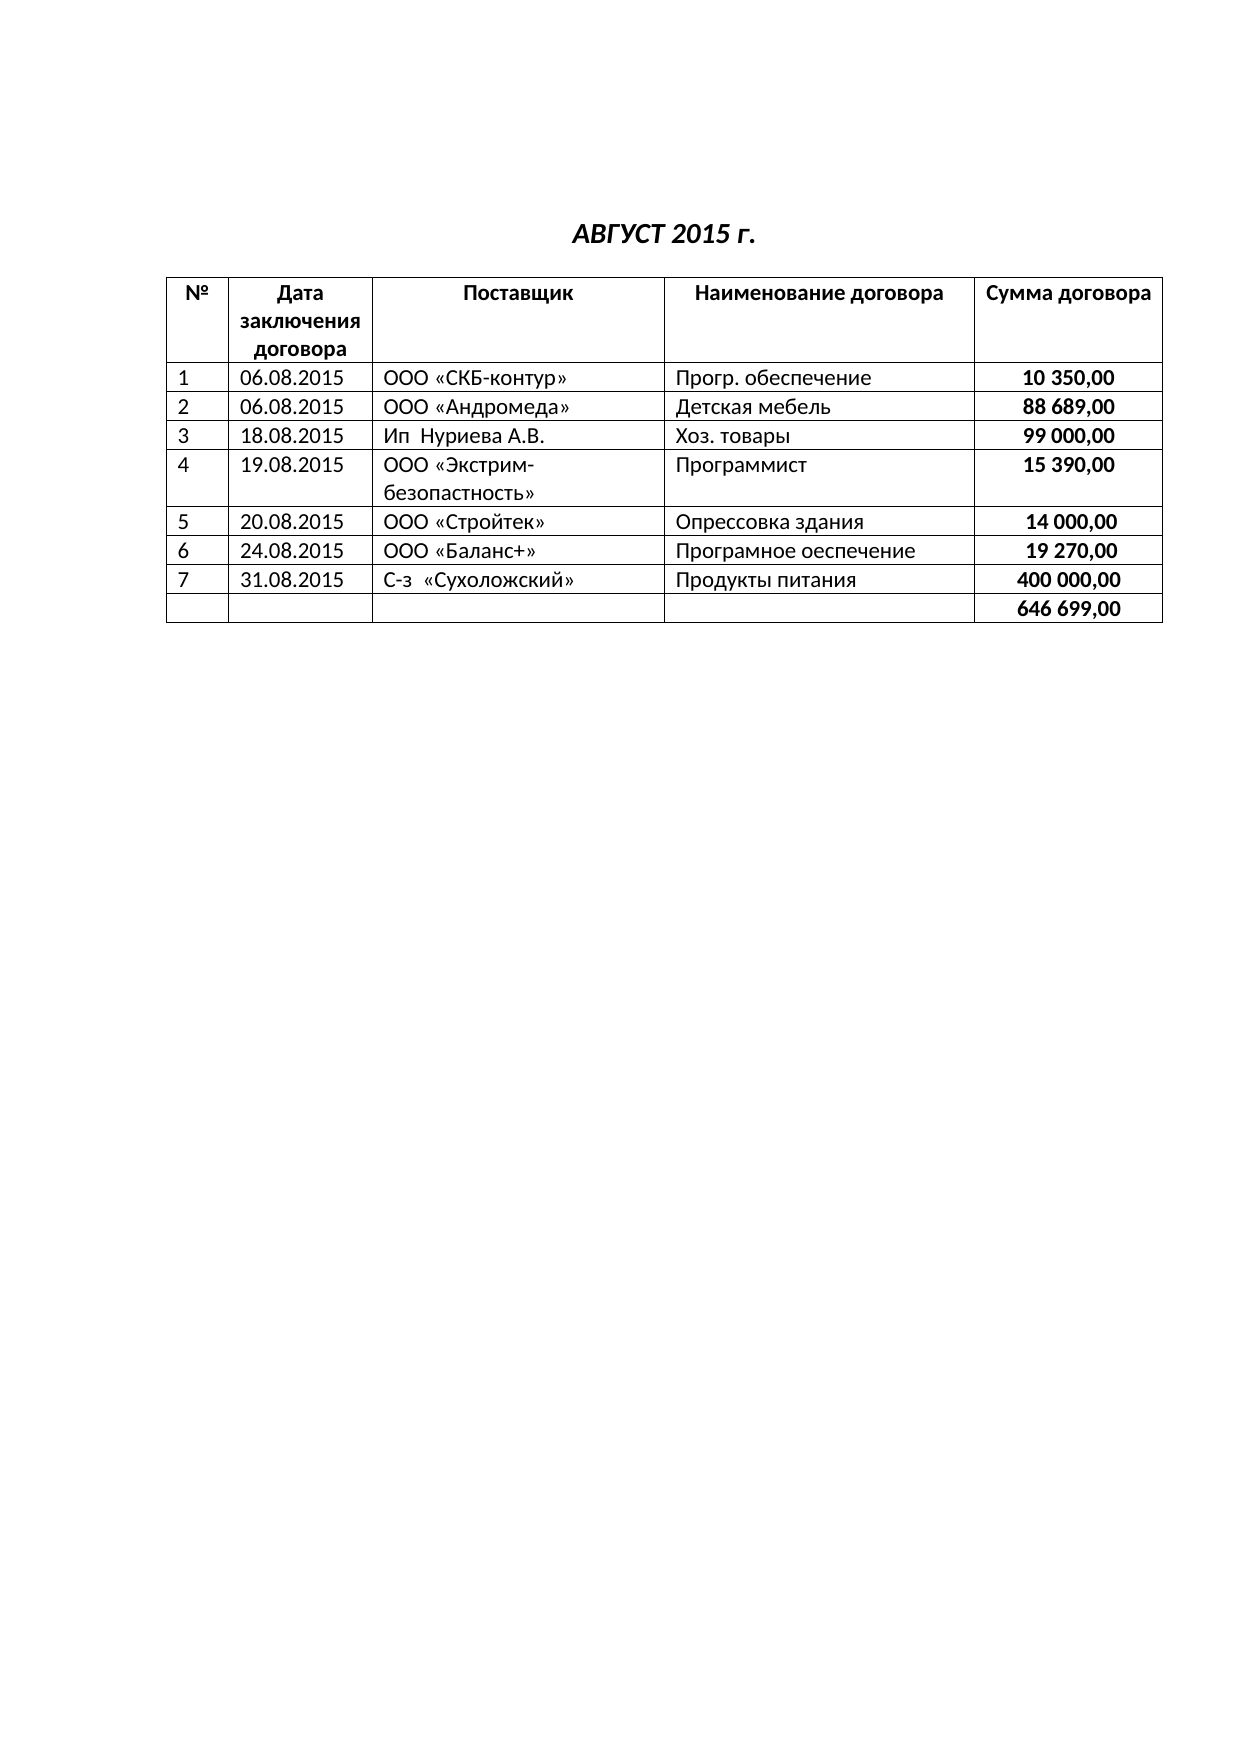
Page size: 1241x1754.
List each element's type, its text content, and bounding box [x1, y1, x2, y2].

table_cell [373, 594, 664, 622]
table_cell 5 [167, 507, 228, 535]
table_cell ООО «Экстрим-безопастность» [373, 450, 664, 506]
table_cell Программист [665, 450, 974, 506]
table_cell 88 689,00 [975, 392, 1162, 420]
table_cell 06.08.2015 [229, 363, 372, 391]
table_cell 646 699,00 [975, 594, 1162, 622]
table_header Поставщик [373, 278, 664, 362]
table_header № [167, 278, 228, 362]
table_cell 24.08.2015 [229, 536, 372, 564]
text АВГУСТ 2015 г. [177, 215, 1152, 251]
table_cell 10 350,00 [975, 363, 1162, 391]
table_cell 18.08.2015 [229, 421, 372, 449]
table_cell ООО «Стройтек» [373, 507, 664, 535]
table_cell 31.08.2015 [229, 565, 372, 593]
table_cell С-з «Сухоложский» [373, 565, 664, 593]
table_cell 14 000,00 [975, 507, 1162, 535]
table_header Дата заключения договора [229, 278, 372, 362]
table_cell Ип Нуриева А.В. [373, 421, 664, 449]
table_cell 15 390,00 [975, 450, 1162, 506]
table_cell [665, 594, 974, 622]
table_cell ООО «Андромеда» [373, 392, 664, 420]
table_cell ООО «СКБ-контур» [373, 363, 664, 391]
table_cell [167, 594, 228, 622]
table_cell ООО «Баланс+» [373, 536, 664, 564]
table_cell Опрессовка здания [665, 507, 974, 535]
table_cell 4 [167, 450, 228, 506]
table_cell 3 [167, 421, 228, 449]
table_cell 400 000,00 [975, 565, 1162, 593]
table_cell Детская мебель [665, 392, 974, 420]
table_cell Продукты питания [665, 565, 974, 593]
table_cell 19 270,00 [975, 536, 1162, 564]
table_header Сумма договора [975, 278, 1162, 362]
table_cell 7 [167, 565, 228, 593]
table_cell Прогр. обеспечение [665, 363, 974, 391]
table_cell [229, 594, 372, 622]
table_cell 20.08.2015 [229, 507, 372, 535]
table_cell 6 [167, 536, 228, 564]
table_cell Хоз. товары [665, 421, 974, 449]
table_cell 2 [167, 392, 228, 420]
table_cell 1 [167, 363, 228, 391]
table_header Наименование договора [665, 278, 974, 362]
table_cell 06.08.2015 [229, 392, 372, 420]
table_cell Програмное оеспечение [665, 536, 974, 564]
table_cell 99 000,00 [975, 421, 1162, 449]
table_cell 19.08.2015 [229, 450, 372, 506]
